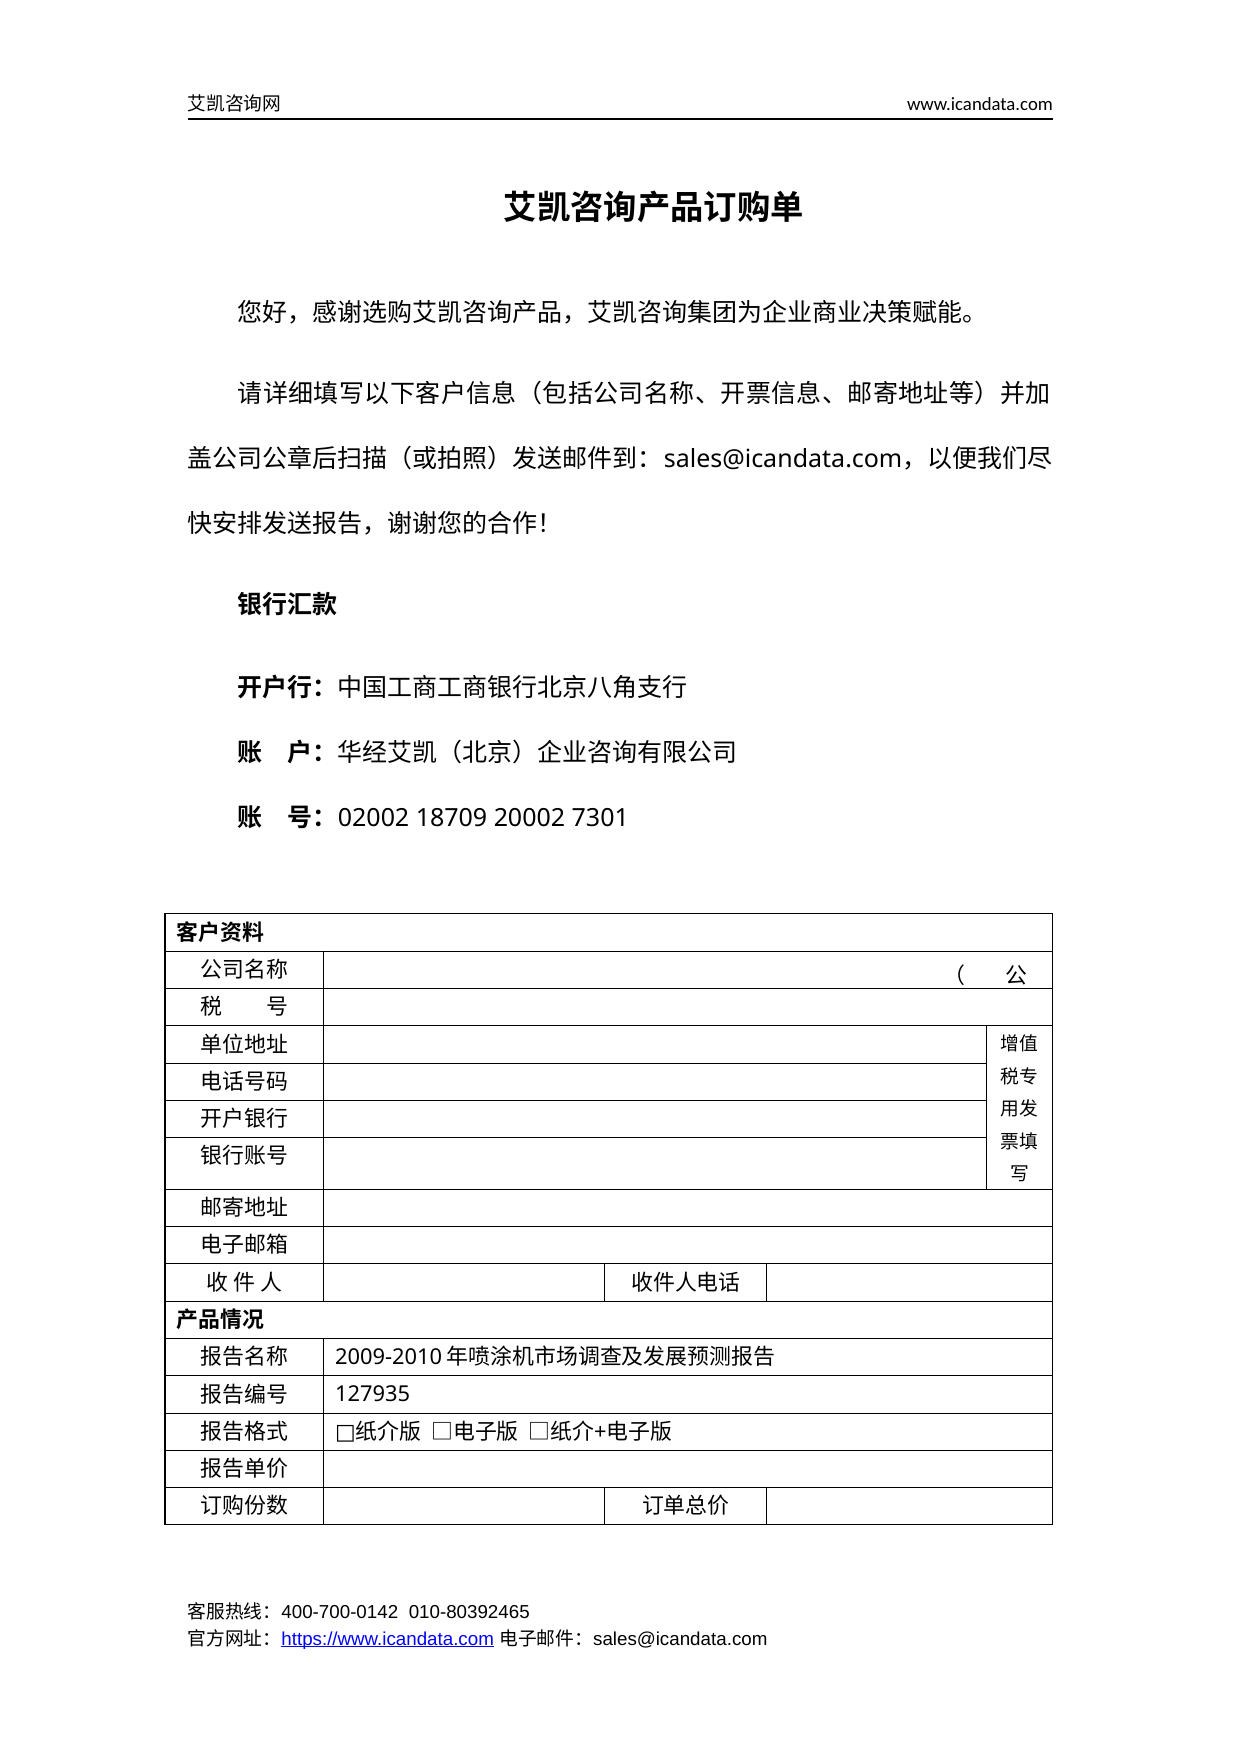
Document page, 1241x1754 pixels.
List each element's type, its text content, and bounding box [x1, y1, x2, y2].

table_cell 2009-2010年喷涂机市场调查及发展预测报告 [324, 1339, 1052, 1375]
table_cell [324, 952, 1052, 988]
table_cell [324, 1451, 1052, 1487]
table_cell [767, 1488, 1052, 1524]
table_cell 产品情况 [166, 1302, 1052, 1338]
table_cell [324, 1064, 986, 1100]
table_cell [324, 1264, 604, 1301]
text 账 户：华经艾凯（北京）企业咨询有限公司 [187, 718, 1053, 783]
table_cell □纸介版 □电子版 □纸介+电子版 [324, 1414, 1052, 1450]
table_cell [324, 1026, 986, 1062]
text 账 号：02002 18709 20002 7301 [187, 783, 1053, 848]
table_cell 增值税专用发票填写 [987, 1026, 1052, 1189]
table_header 客户资料 [166, 914, 1052, 951]
table_cell 报告名称 [166, 1339, 323, 1375]
table_cell 电子邮箱 [166, 1227, 323, 1263]
table_cell 公司名称 [166, 952, 323, 988]
table_cell 报告单价 [166, 1451, 323, 1487]
table_cell 报告编号 [166, 1376, 323, 1412]
text 银行汇款 [187, 570, 1053, 635]
table_cell 收件人电话 [605, 1264, 766, 1301]
table_cell [324, 1227, 1052, 1263]
table_cell 127935 [324, 1376, 1052, 1412]
text 艾凯咨询产品订购单 [187, 172, 1053, 237]
table_cell [767, 1264, 1052, 1301]
text 请详细填写以下客户信息（包括公司名称、开票信息、邮寄地址等）并加盖公司公章后扫描（或拍照）发送邮件到：sales@icandata.com，以便我们尽快安排发送报告，谢谢您的合作！ [187, 359, 1053, 554]
table_cell 订购份数 [166, 1488, 323, 1524]
table_cell [324, 1190, 1052, 1226]
table_cell [324, 1488, 604, 1524]
table_cell [324, 1138, 986, 1189]
table_cell 银行账号 [166, 1138, 323, 1189]
table_cell 订单总价 [605, 1488, 766, 1524]
table_cell 电话号码 [166, 1064, 323, 1100]
table_cell 收 件 人 [166, 1264, 323, 1301]
table_cell [324, 1101, 986, 1137]
table_cell [324, 989, 1052, 1025]
table_cell 单位地址 [166, 1026, 323, 1062]
text 您好，感谢选购艾凯咨询产品，艾凯咨询集团为企业商业决策赋能。 [187, 278, 1053, 343]
text 开户行：中国工商工商银行北京八角支行 [187, 653, 1053, 718]
table_cell 税 号 [166, 989, 323, 1025]
table_cell 邮寄地址 [166, 1190, 323, 1226]
table_cell 开户银行 [166, 1101, 323, 1137]
table_cell 报告格式 [166, 1414, 323, 1450]
